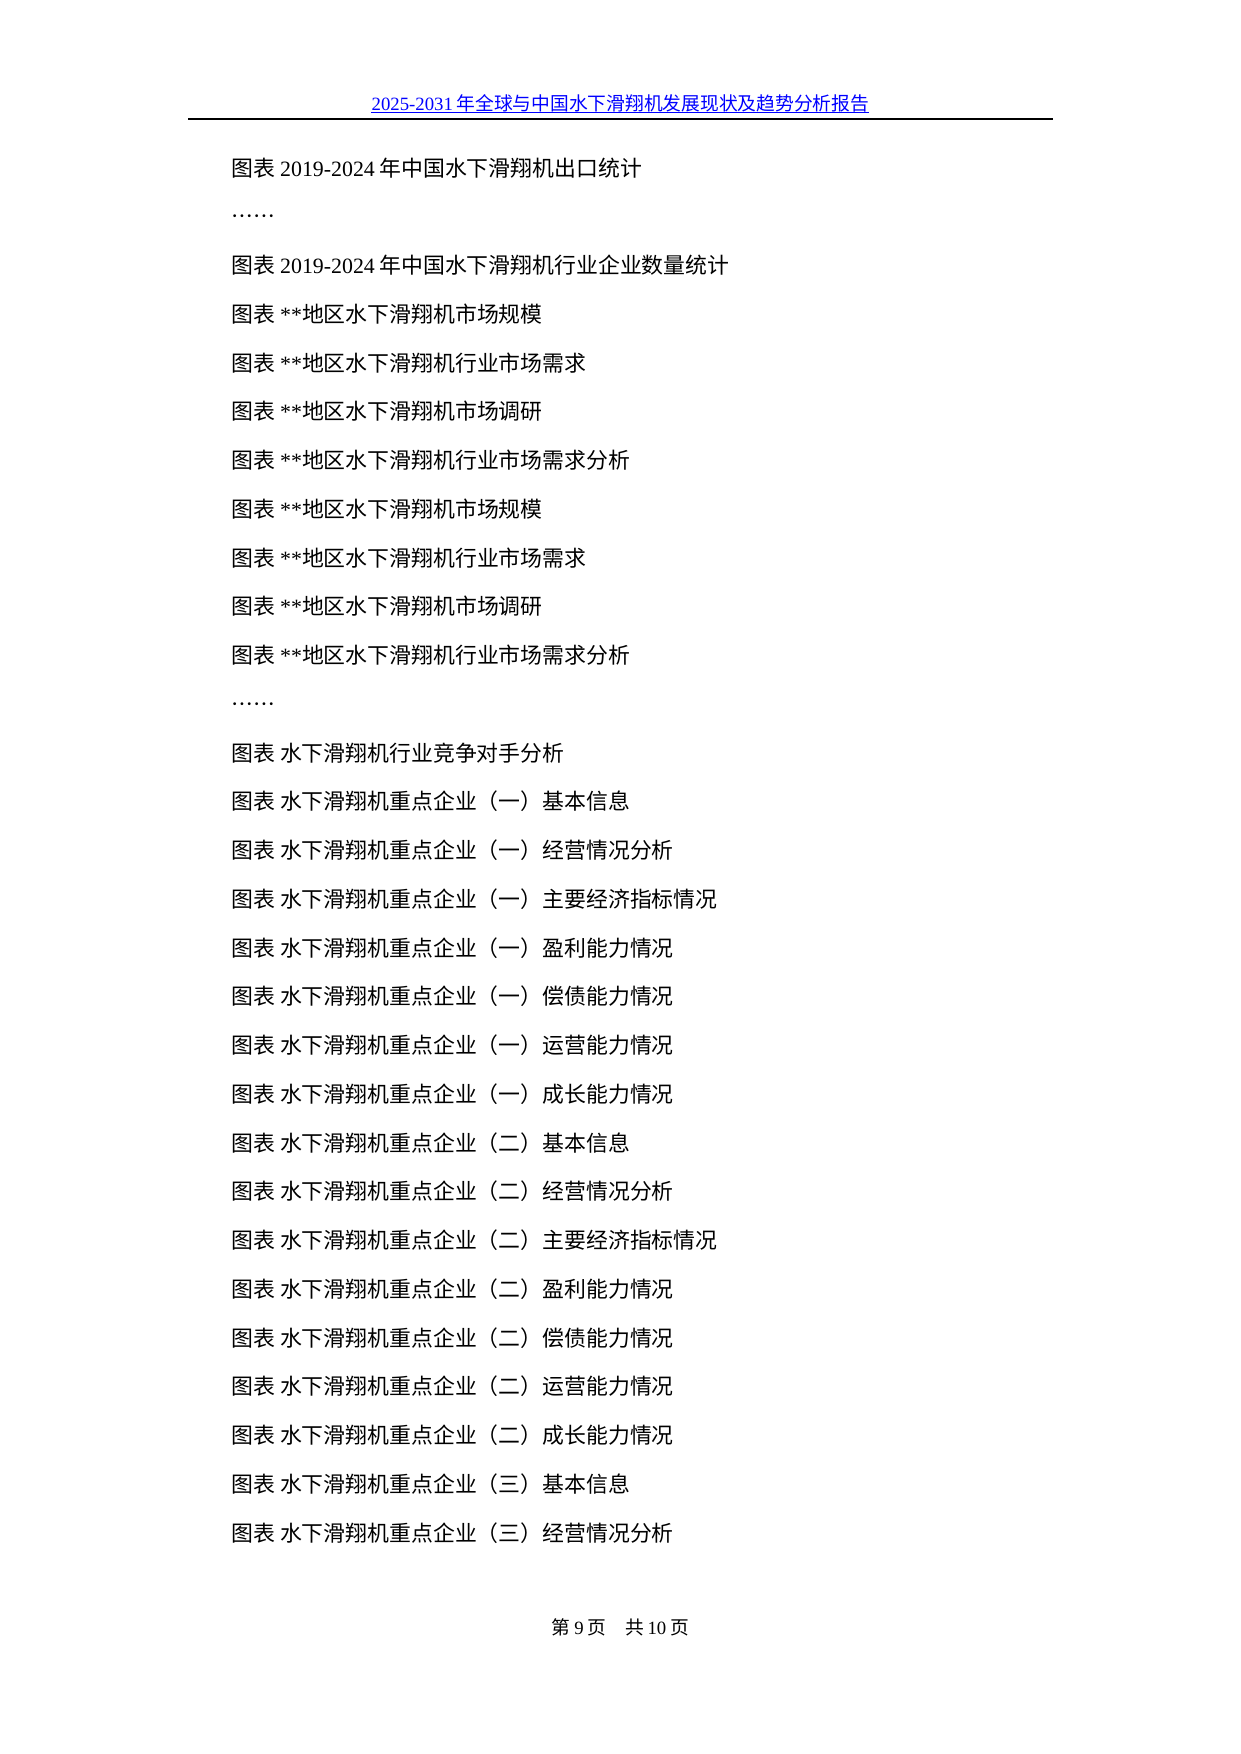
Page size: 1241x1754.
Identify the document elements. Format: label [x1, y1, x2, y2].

text [187, 150, 1053, 1548]
